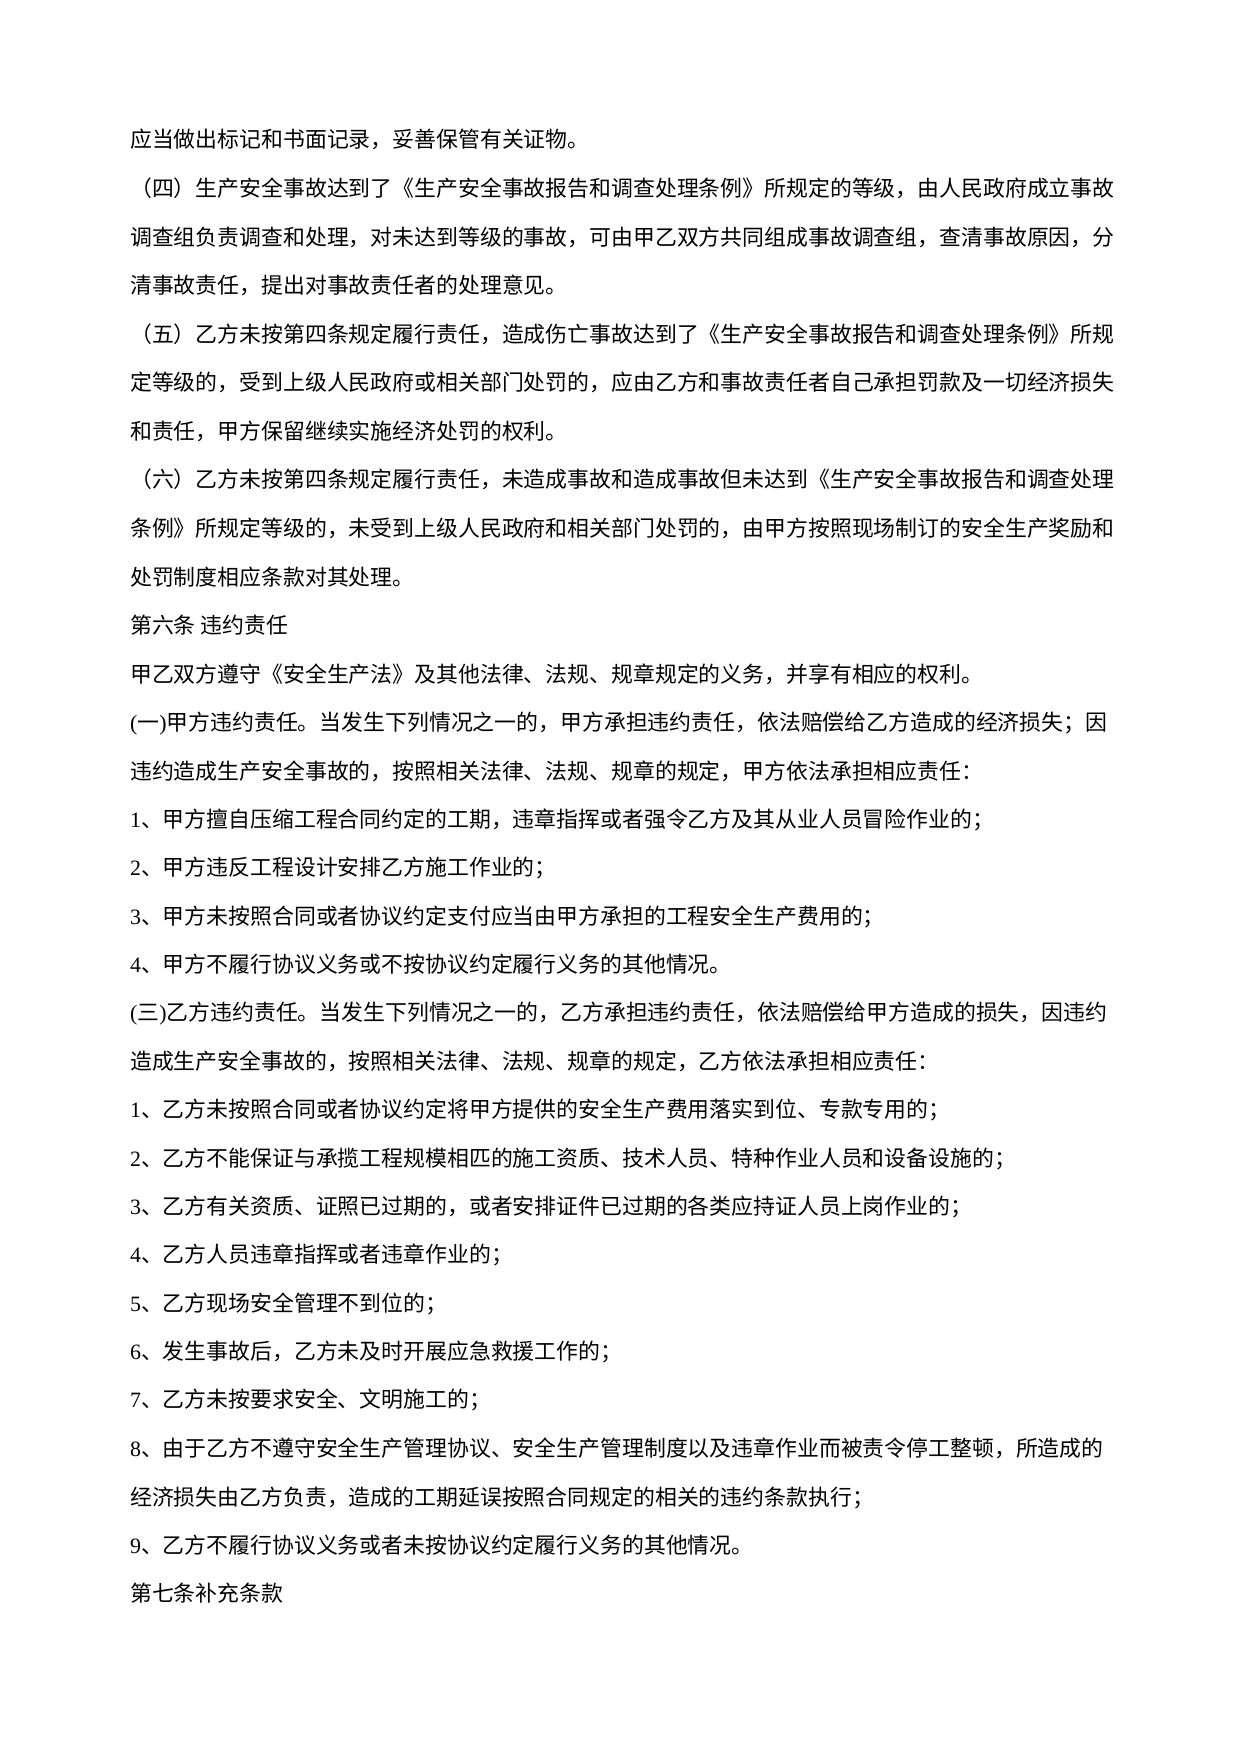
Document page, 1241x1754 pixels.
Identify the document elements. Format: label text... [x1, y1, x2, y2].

text (一)甲方违约责任。当发生下列情况之一的，甲方承担违约责任，依法赔偿给乙方造成的经济损失；因违约造成生产安全事故的，按照相关法律、法规、规章的规定，甲方依法承担相应责任： [130, 704, 1122, 786]
text 9、乙方不履行协议义务或者未按协议约定履行义务的其他情况。 [130, 1527, 1122, 1560]
text 7、乙方未按要求安全、文明施工的； [130, 1382, 1122, 1414]
text 4、甲方不履行协议义务或不按协议约定履行义务的其他情况。 [130, 947, 1122, 979]
text 第七条补充条款 [130, 1576, 1122, 1608]
text 3、乙方有关资质、证照已过期的，或者安排证件已过期的各类应持证人员上岗作业的； [130, 1189, 1122, 1221]
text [130, 122, 1122, 154]
text 3、甲方未按照合同或者协议约定支付应当由甲方承担的工程安全生产费用的； [130, 898, 1122, 931]
text （五）乙方未按第四条规定履行责任，造成伤亡事故达到了《生产安全事故报告和调查处理条例》所规定等级的，受到上级人民政府或相关部门处罚的，应由乙方和事故责任者自己承担罚款及一切经济损失和责任，甲方保留继续实施经济处罚的权利。 [130, 316, 1122, 446]
text 第六条 违约责任 [130, 608, 1122, 640]
text 5、乙方现场安全管理不到位的； [130, 1285, 1122, 1318]
text 1、乙方未按照合同或者协议约定将甲方提供的安全生产费用落实到位、专款专用的； [130, 1092, 1122, 1124]
text （六）乙方未按第四条规定履行责任，未造成事故和造成事故但未达到《生产安全事故报告和调查处理条例》所规定等级的，未受到上级人民政府和相关部门处罚的，由甲方按照现场制订的安全生产奖励和处罚制度相应条款对其处理。 [130, 462, 1122, 592]
text （四）生产安全事故达到了《生产安全事故报告和调查处理条例》所规定的等级，由人民政府成立事故调查组负责调查和处理，对未达到等级的事故，可由甲乙双方共同组成事故调查组，查清事故原因，分清事故责任，提出对事故责任者的处理意见。 [130, 170, 1122, 300]
text 8、由于乙方不遵守安全生产管理协议、安全生产管理制度以及违章作业而被责令停工整顿，所造成的经济损失由乙方负责，造成的工期延误按照合同规定的相关的违约条款执行； [130, 1430, 1122, 1512]
text 4、乙方人员违章指挥或者违章作业的； [130, 1237, 1122, 1269]
text 2、甲方违反工程设计安排乙方施工作业的； [130, 850, 1122, 882]
text 6、发生事故后，乙方未及时开展应急救援工作的； [130, 1334, 1122, 1366]
text 甲乙双方遵守《安全生产法》及其他法律、法规、规章规定的义务，并享有相应的权利。 [130, 656, 1122, 689]
text 1、甲方擅自压缩工程合同约定的工期，违章指挥或者强令乙方及其从业人员冒险作业的； [130, 802, 1122, 834]
text (三)乙方违约责任。当发生下列情况之一的，乙方承担违约责任，依法赔偿给甲方造成的损失，因违约造成生产安全事故的，按照相关法律、法规、规章的规定，乙方依法承担相应责任： [130, 995, 1122, 1076]
text 2、乙方不能保证与承揽工程规模相匹的施工资质、技术人员、特种作业人员和设备设施的； [130, 1140, 1122, 1173]
